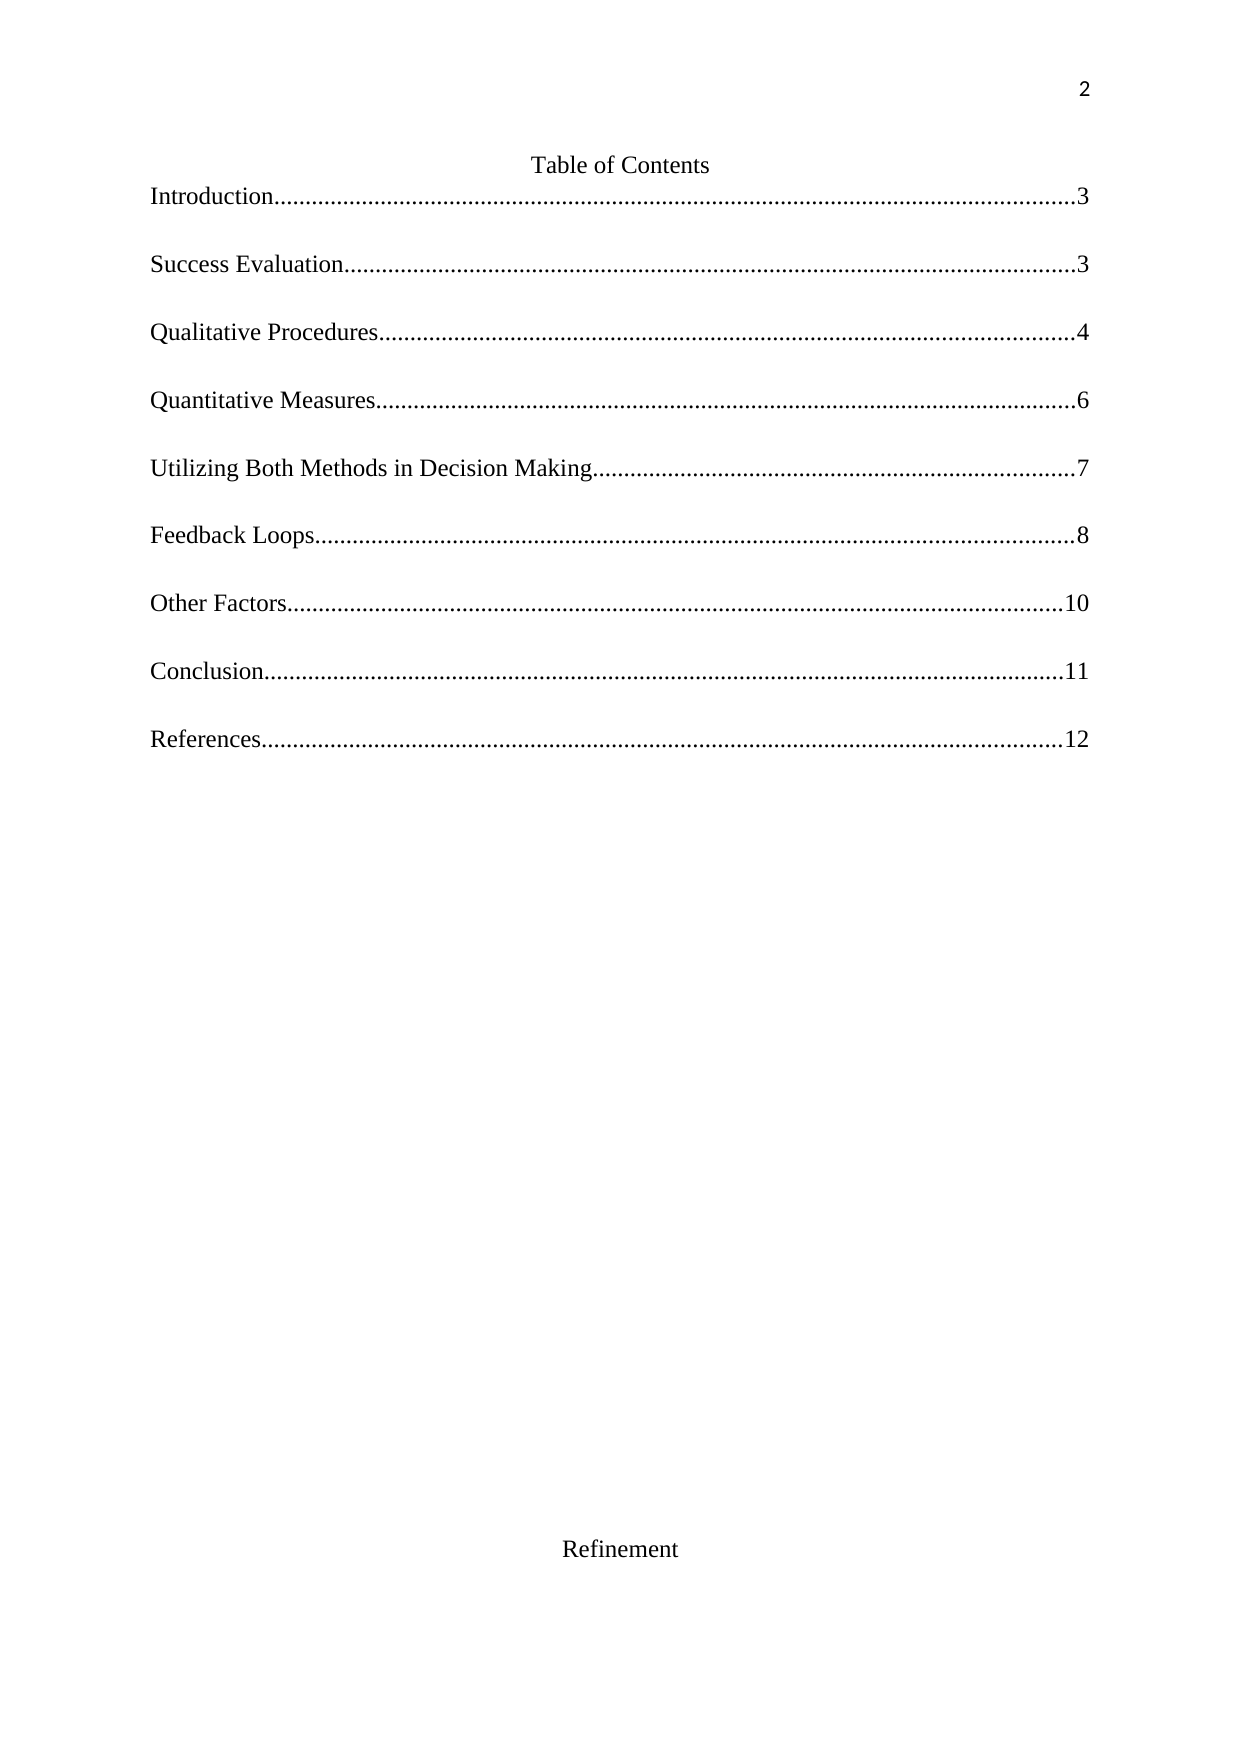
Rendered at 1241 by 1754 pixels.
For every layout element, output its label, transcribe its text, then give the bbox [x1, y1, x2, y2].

text Refinement [150, 1534, 1090, 1563]
